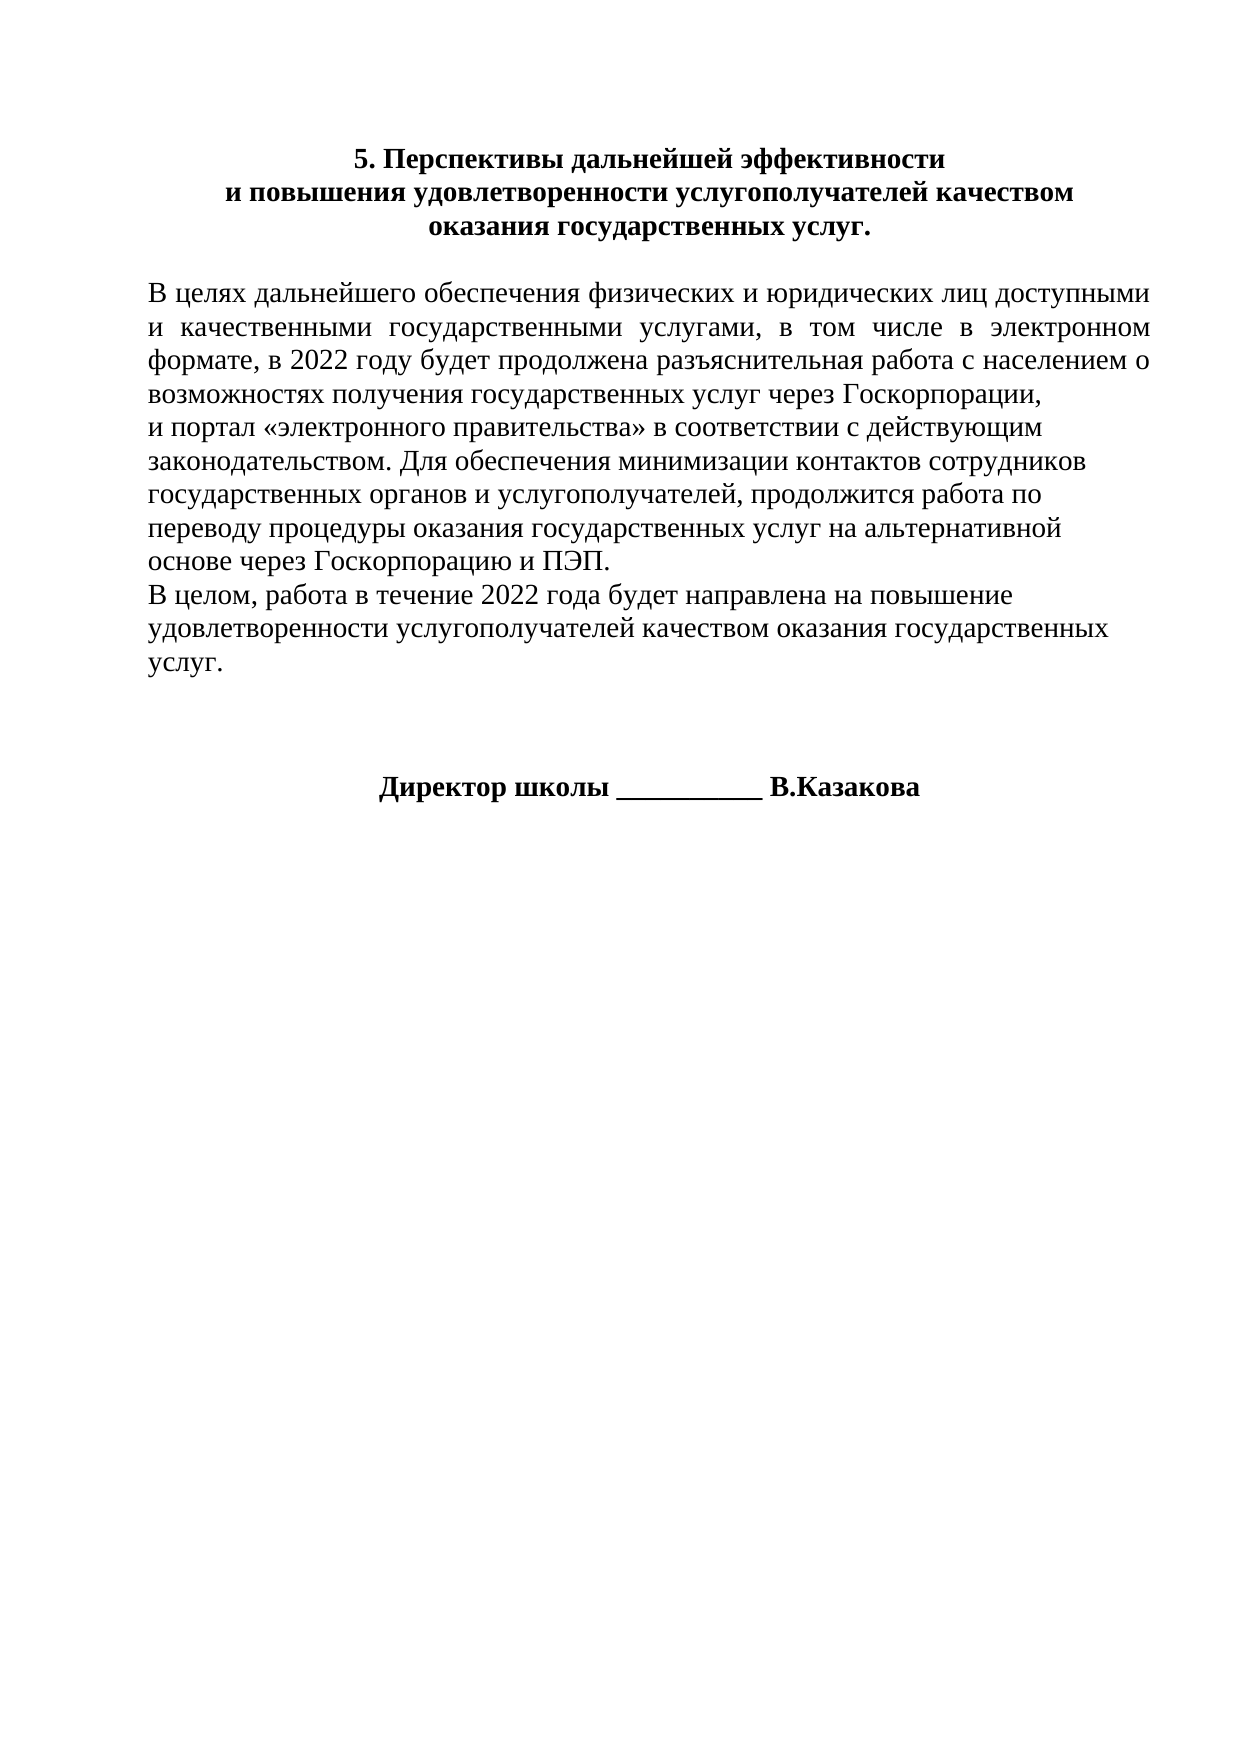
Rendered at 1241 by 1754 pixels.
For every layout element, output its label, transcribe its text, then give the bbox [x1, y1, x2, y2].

text 5. Перспективы дальнейшей эффективности [148, 141, 1152, 174]
text В целях дальнейшего обеспечения физических и юридических лиц доступными и качественными государственными услугами, в том числе в электронном формате, в 2022 году будет продолжена разъяснительная работа с населением о возможностях получения государственных услуг через Госкорпорации, [148, 242, 1152, 409]
text и портал «электронного правительства» в соответствии с действующим законодательством. Для обеспечения минимизации контактов сотрудников государственных органов и услугополучателей, продолжится работа по переводу процедуры оказания государственных услуг на альтернативной основе через Госкорпорацию и ПЭП. В целом, работа в течение 2022 года будет направлена на повышение удовлетворенности услугополучателей качеством оказания государственных услуг. [148, 409, 1152, 678]
text оказания государственных услуг. [148, 208, 1152, 242]
text и повышения удовлетворенности услугополучателей качеством [148, 174, 1152, 208]
text Директор школы __________ В.Казакова [148, 769, 1152, 803]
